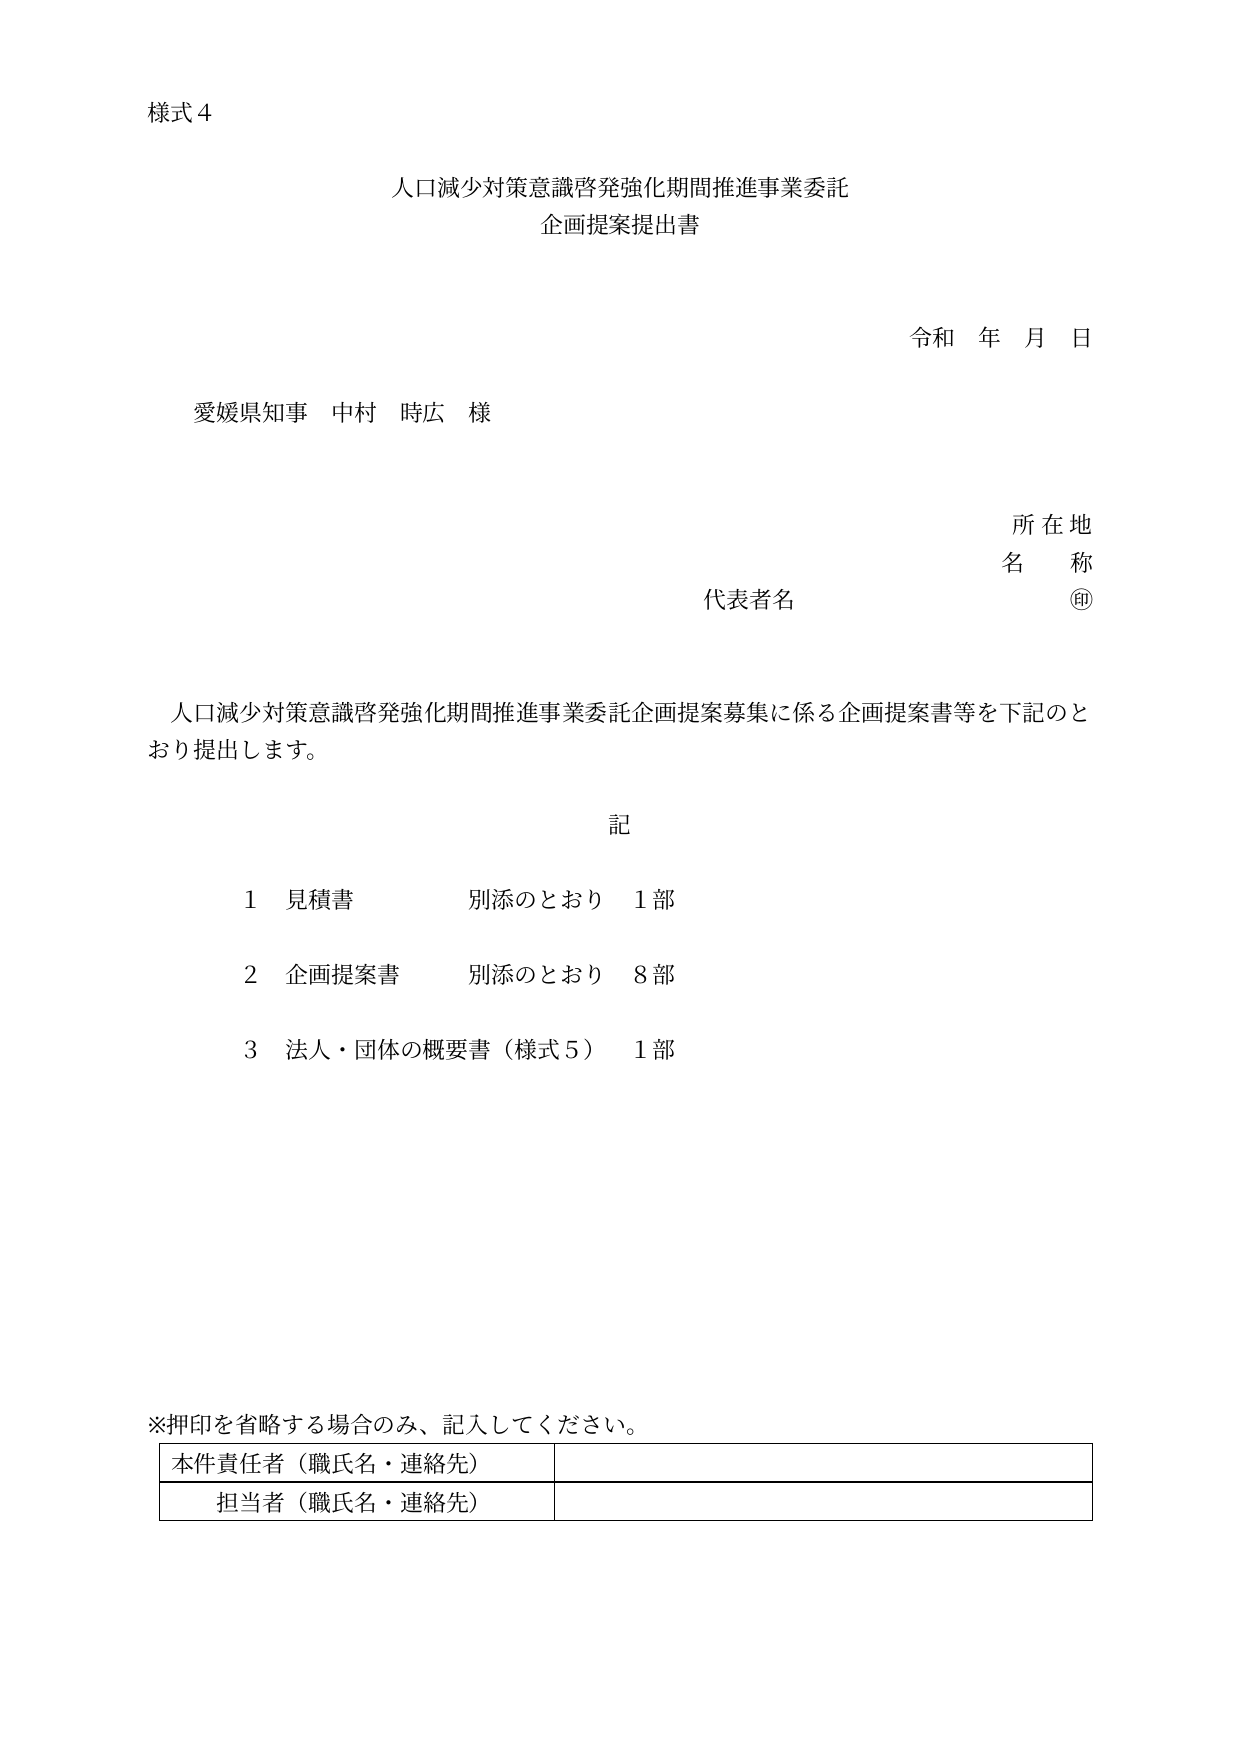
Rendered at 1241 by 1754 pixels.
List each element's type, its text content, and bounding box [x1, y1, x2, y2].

text 愛媛県知事 中村 時広 様 [148, 393, 1092, 430]
text 所 在 地 [148, 505, 1092, 543]
text 代表者名 ㊞ [148, 580, 1092, 618]
text １ 見積書 別添のとおり １部 [148, 880, 1092, 918]
text 記 [148, 805, 1092, 843]
text 企画提案提出書 [148, 205, 1092, 243]
text 名 称 [148, 543, 1092, 580]
table_header [555, 1444, 1092, 1481]
table_cell [555, 1483, 1092, 1520]
text ※押印を省略する場合のみ、記入してください。 [148, 1405, 1092, 1443]
text ３ 法人・団体の概要書（様式５） １部 [148, 1030, 1092, 1068]
table_header 本件責任者（職氏名・連絡先） [160, 1444, 554, 1481]
text 人口減少対策意識啓発強化期間推進事業委託企画提案募集に係る企画提案書等を下記のとおり提出します。 [148, 693, 1092, 768]
text 令和 年 月 日 [148, 318, 1092, 355]
table_cell 担当者（職氏名・連絡先） [160, 1483, 554, 1520]
text 人口減少対策意識啓発強化期間推進事業委託 [148, 168, 1092, 205]
text 様式４ [148, 93, 1092, 130]
text ２ 企画提案書 別添のとおり ８部 [148, 955, 1092, 993]
